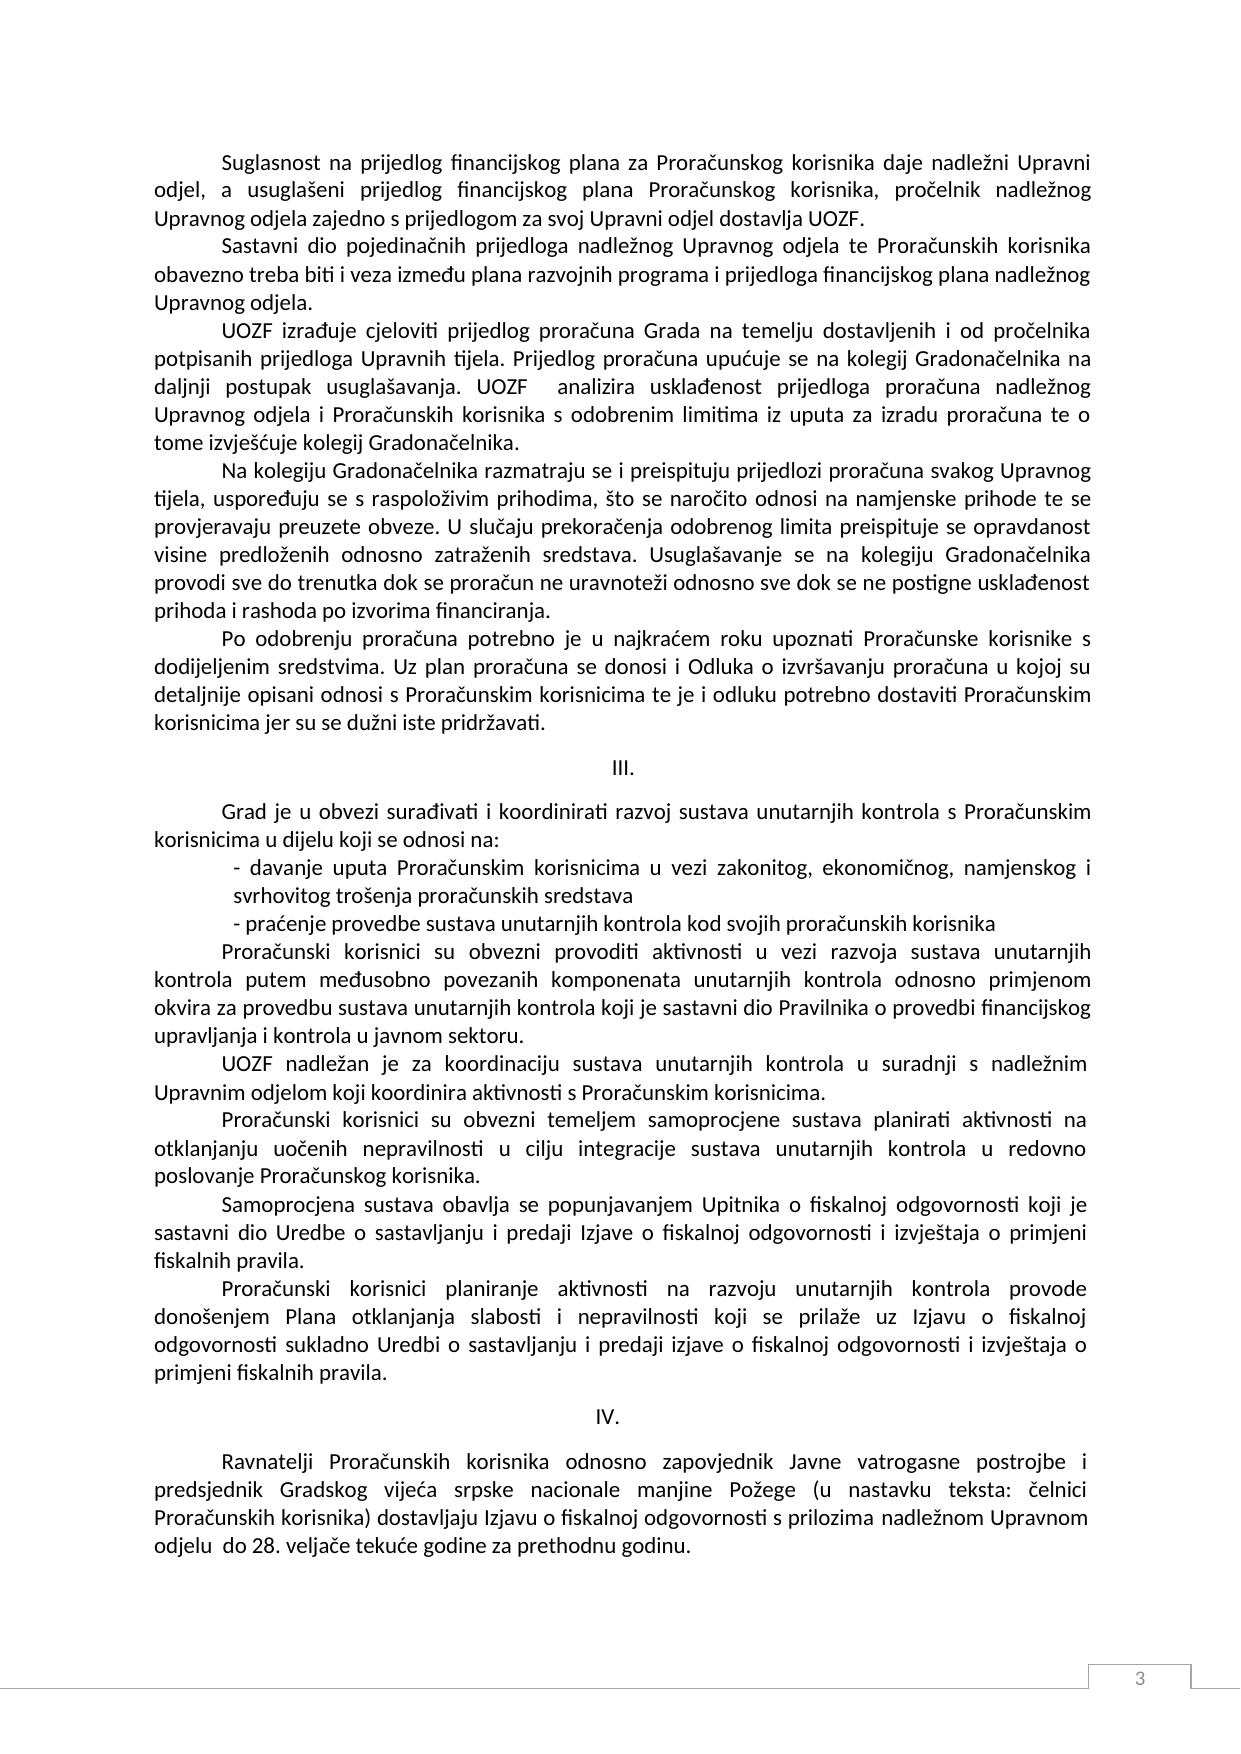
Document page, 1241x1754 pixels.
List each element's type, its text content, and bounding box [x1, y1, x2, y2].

text - praćenje provedbe sustava unutarnjih kontrola kod svojih proračunskih korisnika [233, 909, 1093, 937]
text Na kolegiju Gradonačelnika razmatraju se i preispituju prijedlozi proračuna svakog Upravnog tijela, uspoređuju se s raspoloživim prihodima, što se naročito odnosi na namjenske prihode te se provjeravaju preuzete obveze. U slučaju prekoračenja odobrenog limita preispituje se opravdanost visine predloženih odnosno zatraženih sredstava. Usuglašavanje se na kolegiju Gradonačelnika provodi sve do trenutka dok se proračun ne uravnoteži odnosno sve dok se ne postigne usklađenost prihoda i rashoda po izvorima financiranja. [154, 456, 1093, 624]
text Proračunski korisnici planiranje aktivnosti na razvoju unutarnjih kontrola provode donošenjem Plana otklanjanja slabosti i nepravilnosti koji se prilaže uz Izjavu o fiskalnoj odgovornosti sukladno Uredbi o sastavljanju i predaji izjave o fiskalnoj odgovornosti i izvještaja o primjeni fiskalnih pravila. [154, 1274, 1088, 1386]
text Grad je u obvezi surađivati i koordinirati razvoj sustava unutarnjih kontrola s Proračunskim korisnicima u dijelu koji se odnosi na: [154, 797, 1093, 853]
text Suglasnost na prijedlog financijskog plana za Proračunskog korisnika daje nadležni Upravni odjel, a usuglašeni prijedlog financijskog plana Proračunskog korisnika, pročelnik nadležnog Upravnog odjela zajedno s prijedlogom za svoj Upravni odjel dostavlja UOZF. [154, 148, 1093, 232]
text Proračunski korisnici su obvezni temeljem samoprocjene sustava planirati aktivnosti na otklanjanju uočenih nepravilnosti u cilju integracije sustava unutarnjih kontrola u redovno poslovanje Proračunskog korisnika. [154, 1106, 1088, 1190]
text UOZF izrađuje cjeloviti prijedlog proračuna Grada na temelju dostavljenih i od pročelnika potpisanih prijedloga Upravnih tijela. Prijedlog proračuna upućuje se na kolegij Gradonačelnika na daljnji postupak usuglašavanja. UOZF analizira usklađenost prijedloga proračuna nadležnog Upravnog odjela i Proračunskih korisnika s odobrenim limitima iz uputa za izradu proračuna te o tome izvješćuje kolegij Gradonačelnika. [154, 316, 1093, 456]
text Sastavni dio pojedinačnih prijedloga nadležnog Upravnog odjela te Proračunskih korisnika obavezno treba biti i veza između plana razvojnih programa i prijedloga financijskog plana nadležnog Upravnog odjela. [154, 232, 1093, 316]
text - davanje uputa Proračunskim korisnicima u vezi zakonitog, ekonomičnog, namjenskog i svrhovitog trošenja proračunskih sredstava [233, 853, 1093, 909]
text Ravnatelji Proračunskih korisnika odnosno zapovjednik Javne vatrogasne postrojbe i predsjednik Gradskog vijeća srpske nacionale manjine Požege (u nastavku teksta: čelnici Proračunskih korisnika) dostavljaju Izjavu o fiskalnoj odgovornosti s prilozima nadležnom Upravnom odjelu do 28. veljače tekuće godine za prethodnu godinu. [154, 1447, 1088, 1559]
text Proračunski korisnici su obvezni provoditi aktivnosti u vezi razvoja sustava unutarnjih kontrola putem međusobno povezanih komponenata unutarnjih kontrola odnosno primjenom okvira za provedbu sustava unutarnjih kontrola koji je sastavni dio Pravilnika o provedbi financijskog upravljanja i kontrola u javnom sektoru. [154, 937, 1093, 1049]
text UOZF nadležan je za koordinaciju sustava unutarnjih kontrola u suradnji s nadležnim Upravnim odjelom koji koordinira aktivnosti s Proračunskim korisnicima. [154, 1049, 1088, 1106]
text Samoprocjena sustava obavlja se popunjavanjem Upitnika o fiskalnoj odgovornosti koji je sastavni dio Uredbe o sastavljanju i predaji Izjave o fiskalnoj odgovornosti i izvještaja o primjeni fiskalnih pravila. [154, 1190, 1088, 1274]
text IV. [154, 1402, 1061, 1431]
text Po odobrenju proračuna potrebno je u najkraćem roku upoznati Proračunske korisnike s dodijeljenim sredstvima. Uz plan proračuna se donosi i Odluka o izvršavanju proračuna u kojoj su detaljnije opisani odnosi s Proračunskim korisnicima te je i odluku potrebno dostaviti Proračunskim korisnicima jer su se dužni iste pridržavati. [154, 624, 1093, 736]
text III. [154, 753, 1093, 781]
